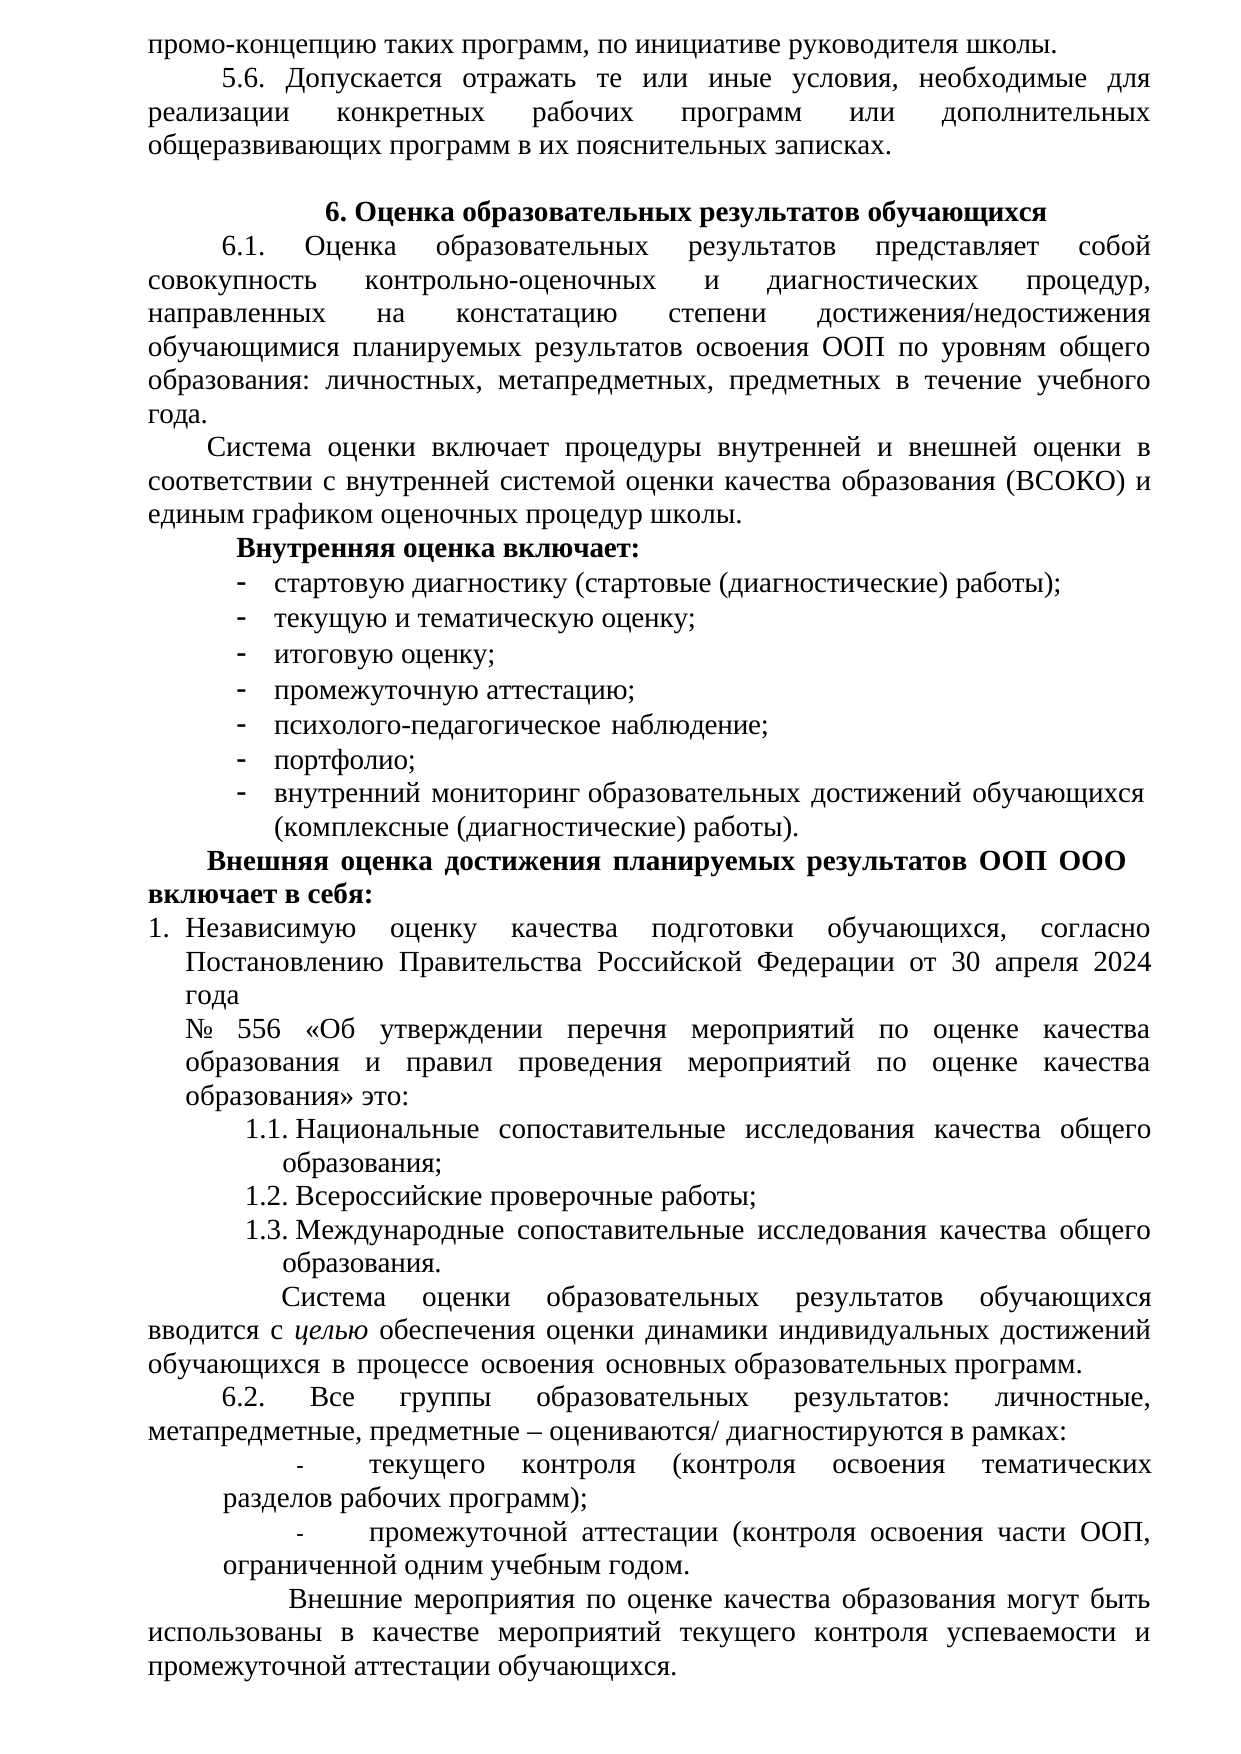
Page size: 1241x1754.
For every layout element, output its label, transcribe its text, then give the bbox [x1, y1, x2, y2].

list Оценка образовательных результатов обучающихся [325, 195, 1211, 228]
list Международные сопоставительные исследования качества общего образования. [244, 1212, 1151, 1279]
list Всероссийские проверочные работы; [244, 1178, 1211, 1212]
list промежуточной аттестации (контроля освоения части ООП, ограниченной одним учебным годом. [223, 1514, 1151, 1581]
list стартовую диагностику (стартовые (диагностические) работы); [236, 564, 1211, 599]
list промежуточную аттестацию; [236, 671, 1211, 706]
list текущего контроля (контроля освоения тематических разделов рабочих программ); [223, 1447, 1152, 1514]
list внутренний мониторинг образовательных достижений обучающихся (комплексные (диагностические) работы). [236, 776, 1151, 843]
list Независимую оценку качества подготовки обучающихся, согласно Постановлению Правительства Российской Федерации от 30 апреля 2024 года [148, 910, 1151, 1011]
list Допускается отражать те или иные условия, необходимые для реализации конкретных рабочих программ или дополнительных общеразвивающих программ в их пояснительных записках. [148, 60, 1151, 161]
text Внутренняя оценка включает: [236, 531, 1211, 564]
list Национальные сопоставительные исследования качества общего образования; [244, 1111, 1152, 1178]
list текущую и тематическую оценку; [236, 599, 1211, 635]
text Система оценки включает процедуры внутренней и внешней оценки в соответствии с внутренней системой оценки качества образования (ВСОКО) и единым графиком оценочных процедур школы. [148, 429, 1152, 530]
text Внешние мероприятия по оценке качества образования могут быть использованы в качестве мероприятий текущего контроля успеваемости и промежуточной аттестации обучающихся. [148, 1581, 1151, 1681]
list портфолио; [236, 742, 1211, 776]
text Внешняя оценка достижения планируемых результатов ООП ООО включает в себя: [148, 843, 1211, 910]
list Все группы образовательных результатов: личностные, метапредметные, предметные – оцениваются/ диагностируются в рамках: [148, 1379, 1151, 1447]
list психолого-педагогическое наблюдение; [236, 706, 1211, 742]
list итоговую оценку; [236, 635, 1211, 671]
text промо-концепцию таких программ, по инициативе руководителя школы. [148, 27, 1211, 60]
text Система оценки образовательных результатов обучающихся вводится с целью обеспечения оценки динамики индивидуальных достижений обучающихся в процессе освоения основных образовательных программ. [148, 1279, 1152, 1379]
list Оценка образовательных результатов представляет собой совокупность контрольно-оценочных и диагностических процедур, направленных на констатацию степени достижения/недостижения обучающимися планируемых результатов освоения ООП по уровням общего образования: личностных, метапредметных, предметных в течение учебного года. [148, 228, 1151, 429]
text № 556 «Об утверждении перечня мероприятий по оценке качества образования и правил проведения мероприятий по оценке качества образования» это: [185, 1011, 1151, 1111]
